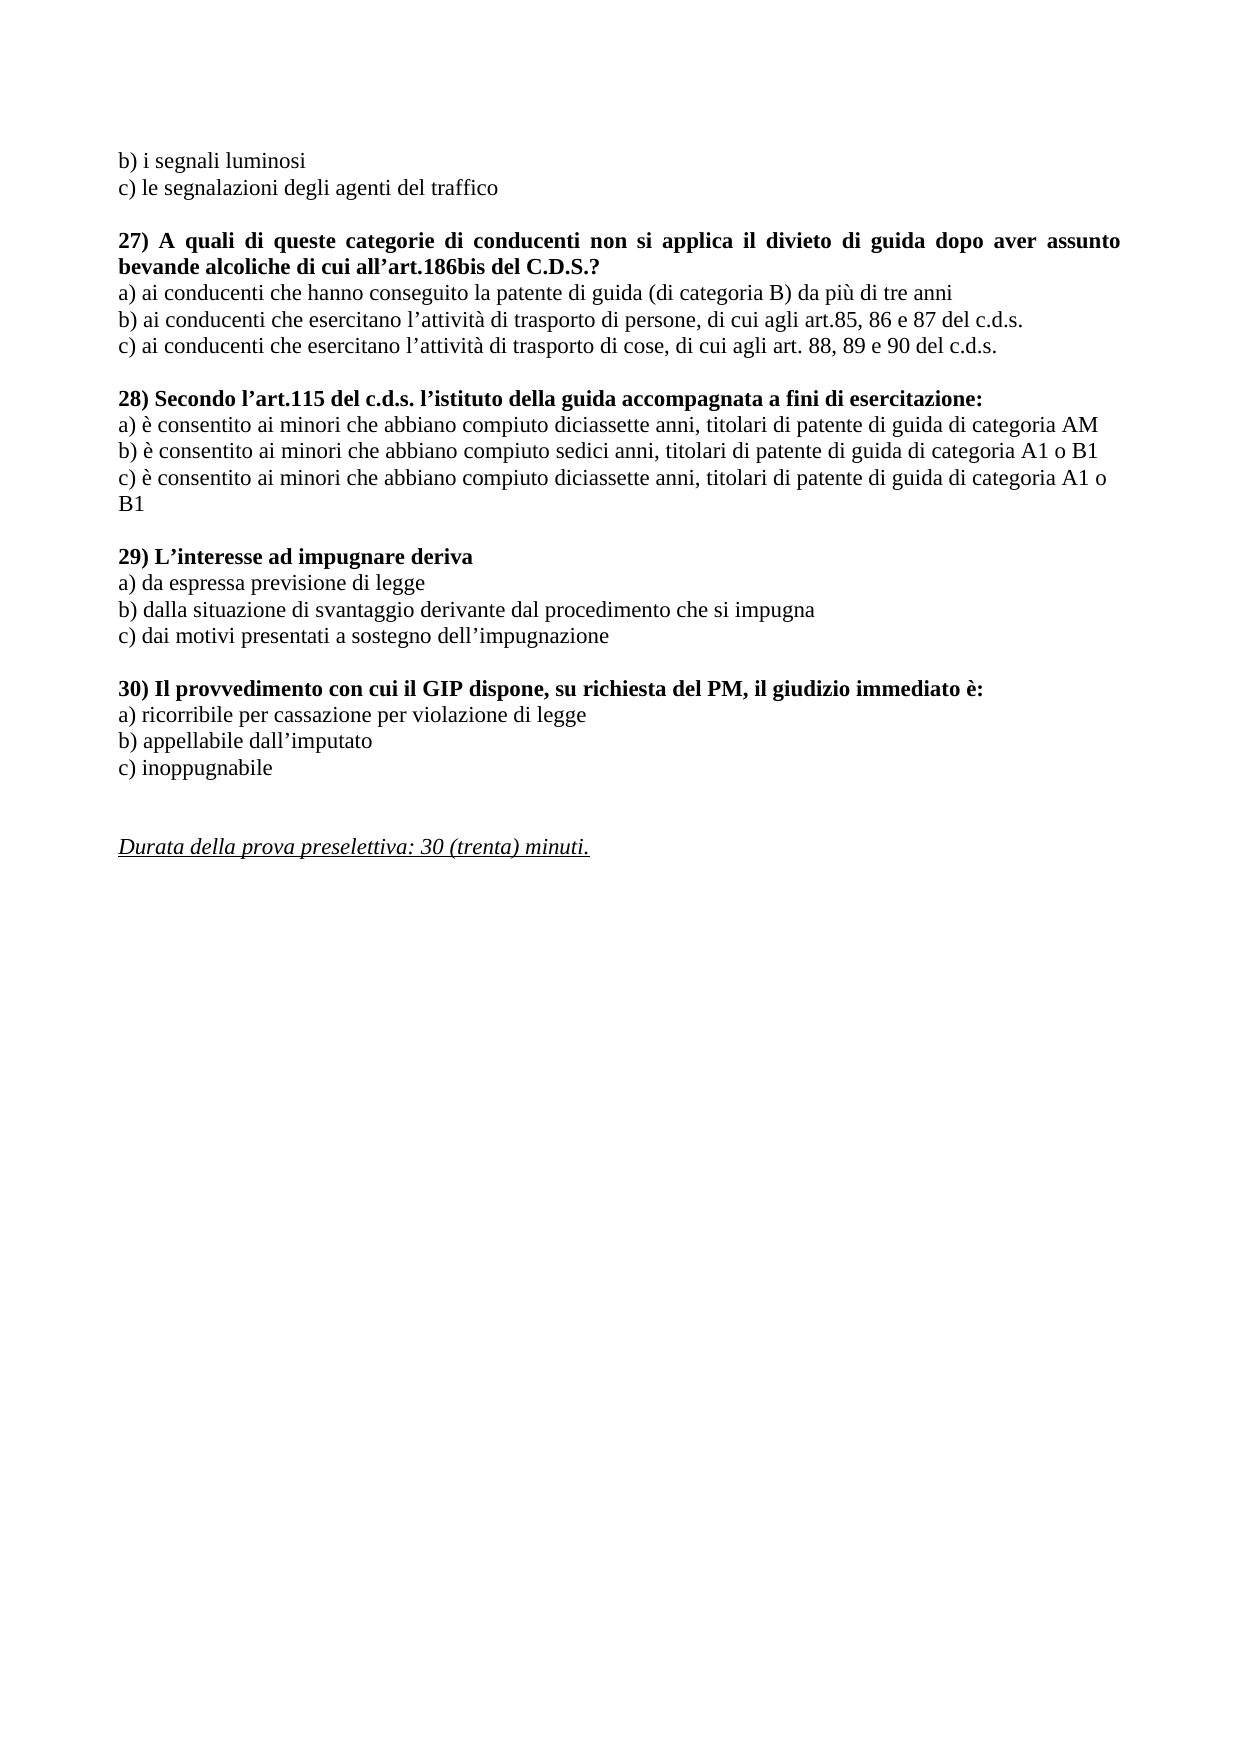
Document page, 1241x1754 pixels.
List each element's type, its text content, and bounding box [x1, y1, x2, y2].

text b) è consentito ai minori che abbiano compiuto sedici anni, titolari di patente di guida di categoria A1 o B1 [118, 437, 1122, 464]
text c) è consentito ai minori che abbiano compiuto diciassette anni, titolari di patente di guida di categoria A1 o B1 [118, 464, 1122, 517]
text a) da espressa previsione di legge [118, 569, 1122, 596]
text b) dalla situazione di svantaggio derivante dal procedimento che si impugna [118, 596, 1122, 622]
text b) appellabile dall’imputato [118, 727, 1122, 754]
text b) ai conducenti che esercitano l’attività di trasporto di persone, di cui agli art.85, 86 e 87 del c.d.s. [118, 306, 1122, 332]
text 28) Secondo l’art.115 del c.d.s. l’istituto della guida accompagnata a fini di esercitazione: [118, 385, 1122, 411]
text Durata della prova preselettiva: 30 (trenta) minuti. [118, 833, 1122, 859]
text a) ai conducenti che hanno conseguito la patente di guida (di categoria B) da più di tre anni [118, 279, 1122, 306]
text c) inoppugnabile [118, 754, 1122, 780]
text a) ricorribile per cassazione per violazione di legge [118, 701, 1122, 727]
text 29) L’interesse ad impugnare deriva [118, 543, 1122, 569]
text a) è consentito ai minori che abbiano compiuto diciassette anni, titolari di patente di guida di categoria AM [118, 411, 1122, 437]
text b) i segnali luminosi [118, 148, 1122, 174]
text c) le segnalazioni degli agenti del traffico [118, 174, 1122, 200]
text 30) Il provvedimento con cui il GIP dispone, su richiesta del PM, il giudizio immediato è: [118, 675, 1122, 701]
text 27) A quali di queste categorie di conducenti non si applica il divieto di guida dopo aver assunto bevande alcoliche di cui all’art.186bis del C.D.S.? [118, 227, 1122, 279]
text c) dai motivi presentati a sostegno dell’impugnazione [118, 622, 1122, 648]
text c) ai conducenti che esercitano l’attività di trasporto di cose, di cui agli art. 88, 89 e 90 del c.d.s. [118, 332, 1122, 358]
